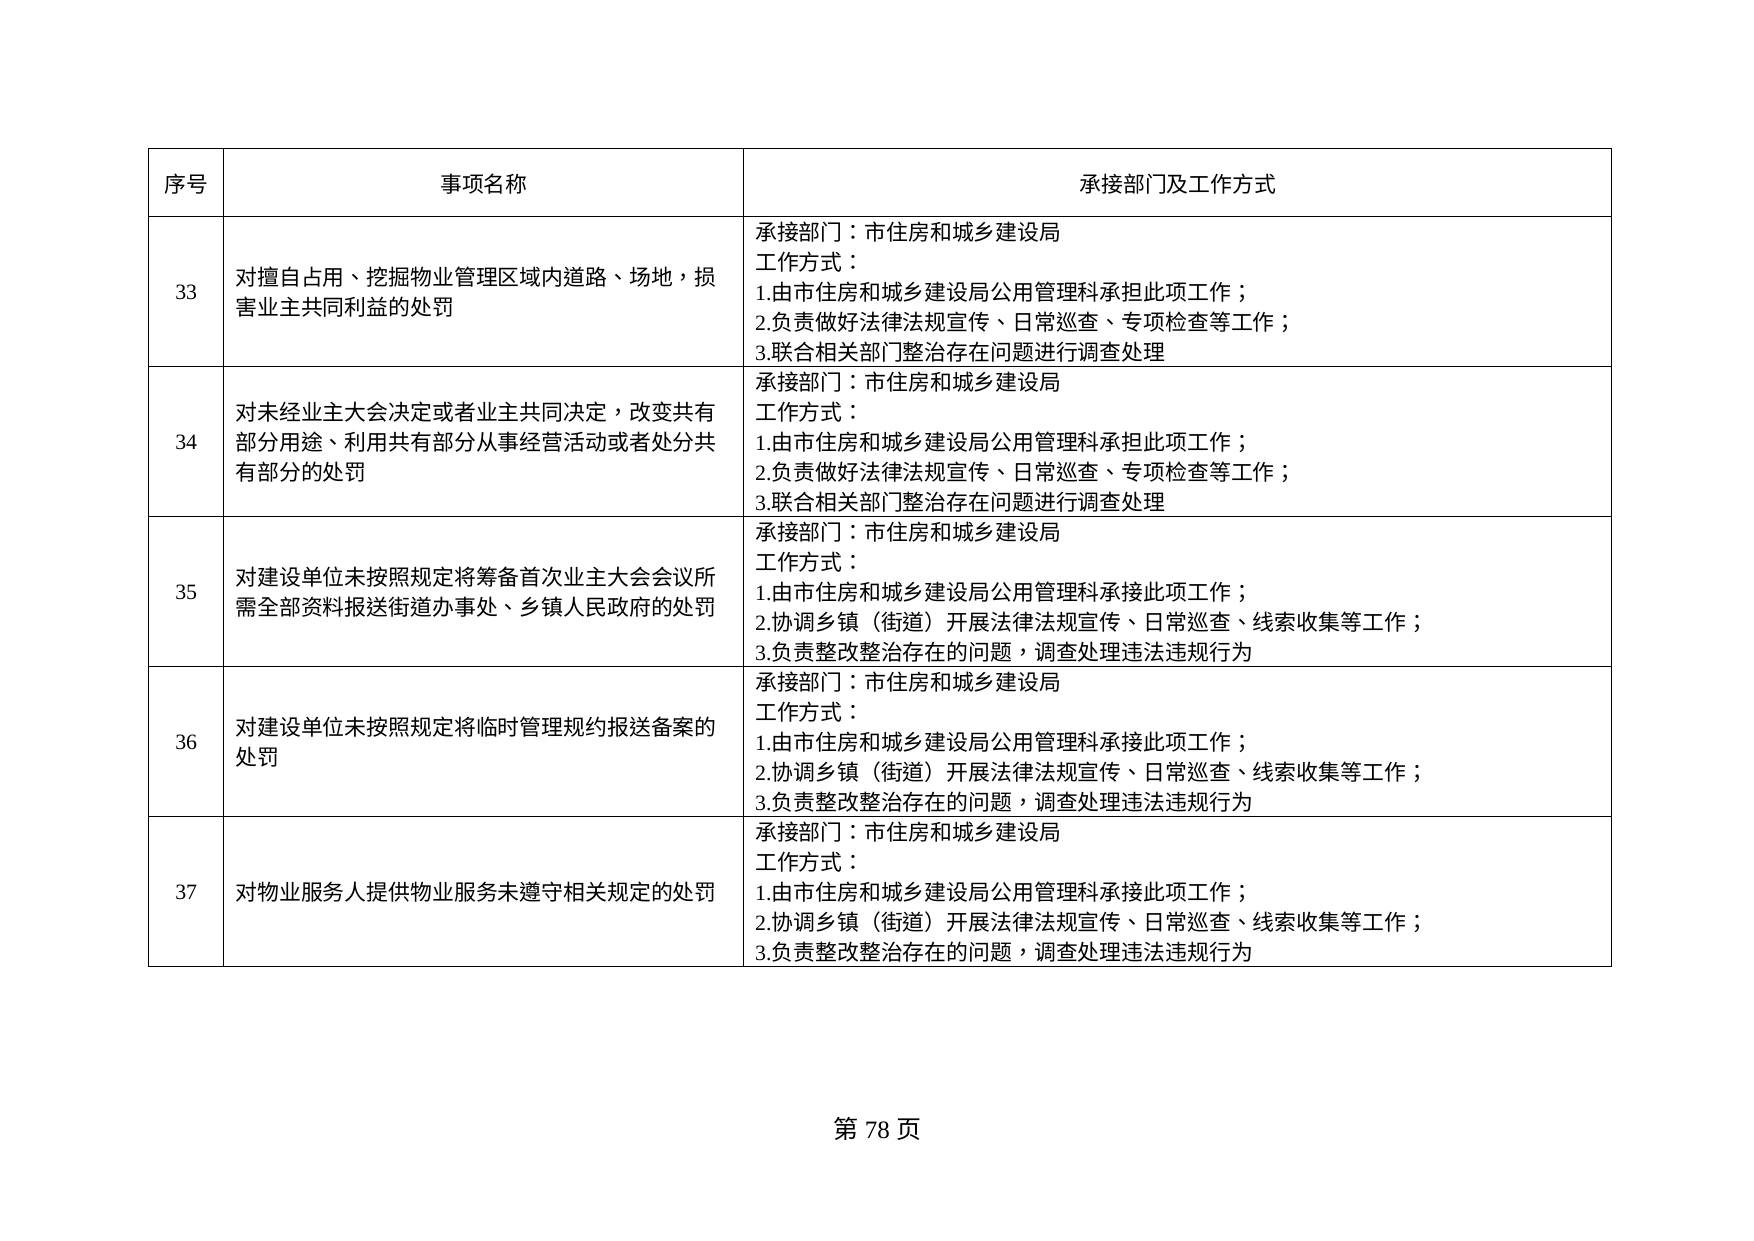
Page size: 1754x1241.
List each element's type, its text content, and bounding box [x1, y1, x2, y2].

table_cell 对擅自占用、挖掘物业管理区域内道路、场地，损害业主共同利益的处罚 [224, 217, 743, 366]
table_header 事项名称 [224, 149, 743, 216]
table_cell 33 [149, 217, 223, 366]
table_cell 对建设单位未按照规定将筹备首次业主大会会议所需全部资料报送街道办事处、乡镇人民政府的处罚 [224, 517, 743, 666]
table_cell 35 [149, 517, 223, 666]
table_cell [744, 817, 1611, 966]
table_cell 承接部门：市住房和城乡建设局 工作方式： 1.由市住房和城乡建设局公用管理科承接此项工作； 2.协调乡镇（街道）开展法律法规宣传、日常巡查、线索收集等工作； 3.负责整改整治存在的问题，调查处理违法违规行为 [744, 517, 1611, 666]
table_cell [744, 217, 1611, 366]
table_cell 36 [149, 667, 223, 816]
table_header 承接部门及工作方式 [744, 149, 1611, 216]
table_header 序号 [149, 149, 223, 216]
table_cell 对建设单位未按照规定将临时管理规约报送备案的处罚 [224, 667, 743, 816]
table_cell 对未经业主大会决定或者业主共同决定，改变共有部分用途、利用共有部分从事经营活动或者处分共有部分的处罚 [224, 367, 743, 516]
table_cell 对物业服务人提供物业服务未遵守相关规定的处罚 [224, 817, 743, 966]
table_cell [744, 367, 1611, 516]
table_cell 34 [149, 367, 223, 516]
table_cell 37 [149, 817, 223, 966]
table_cell 承接部门：市住房和城乡建设局 工作方式： 1.由市住房和城乡建设局公用管理科承接此项工作； 2.协调乡镇（街道）开展法律法规宣传、日常巡查、线索收集等工作； 3.负责整改整治存在的问题，调查处理违法违规行为 [744, 667, 1611, 816]
